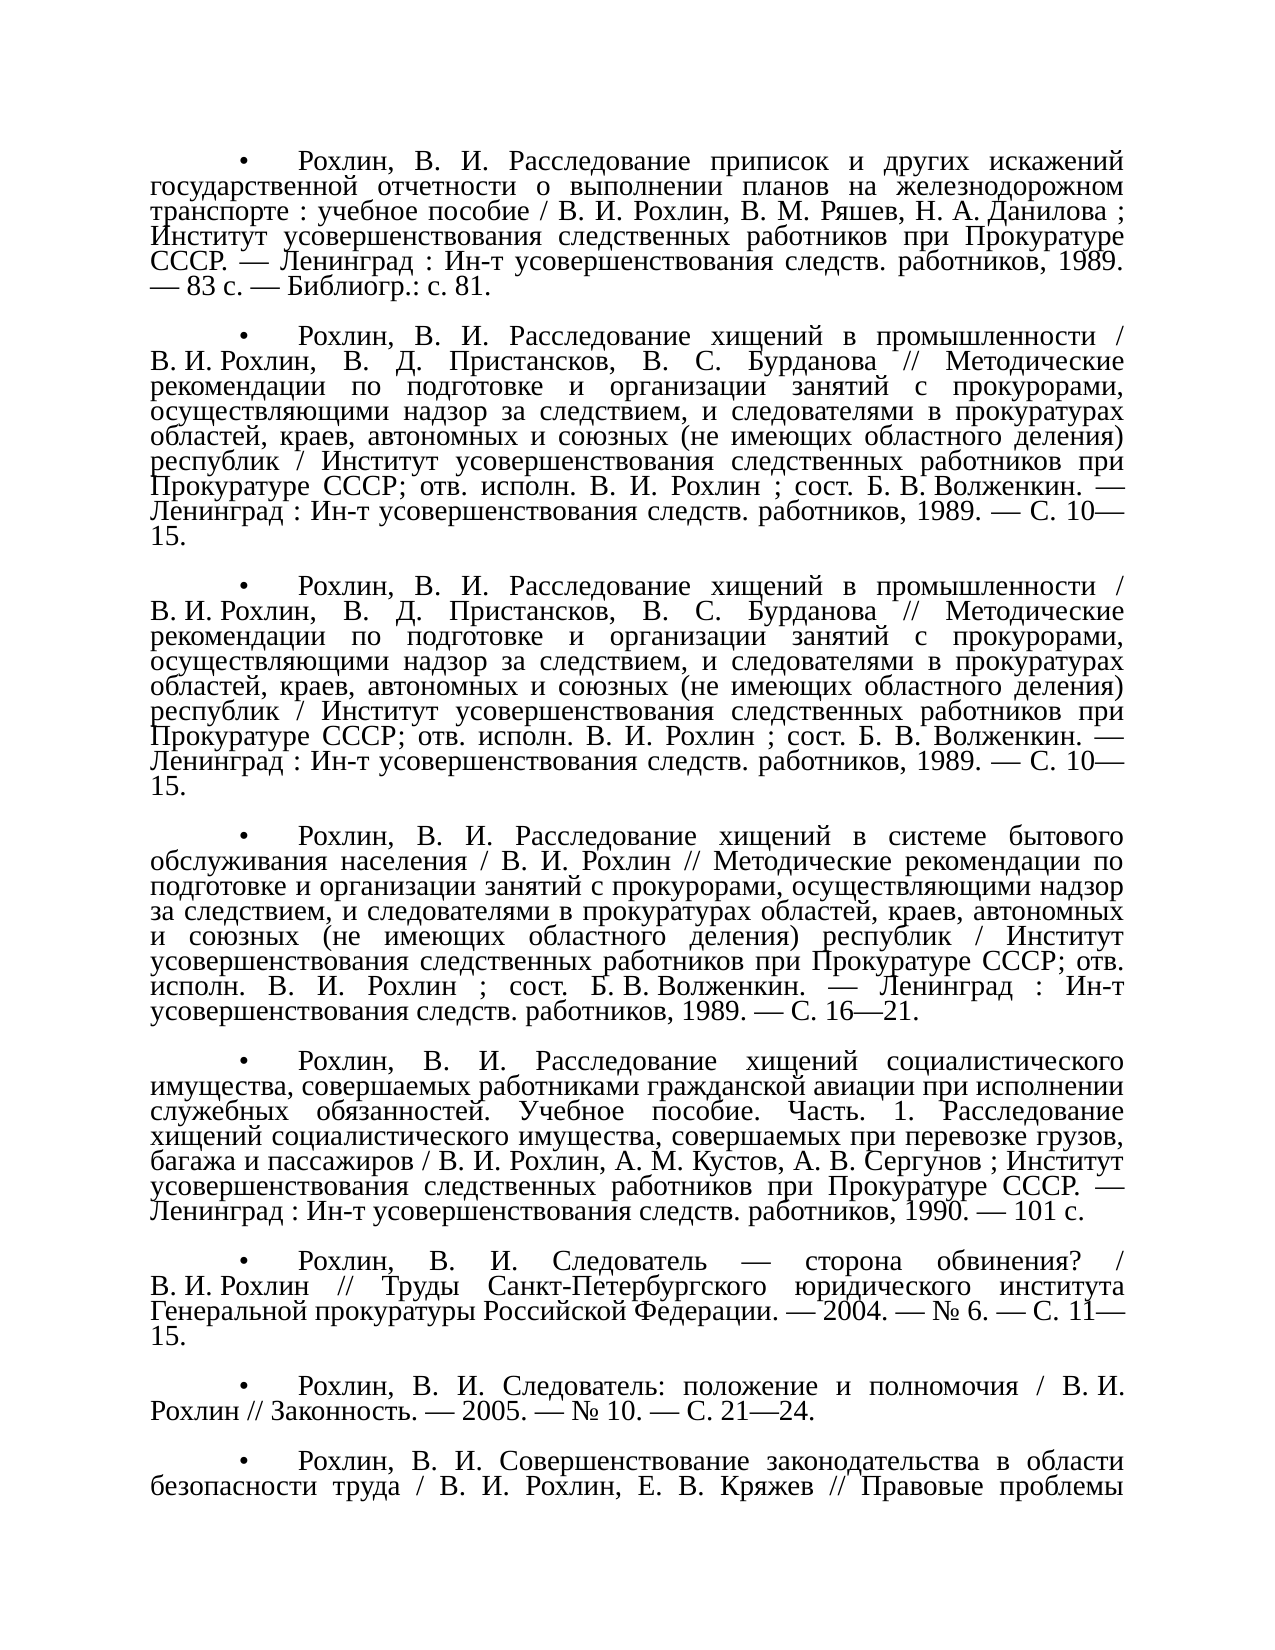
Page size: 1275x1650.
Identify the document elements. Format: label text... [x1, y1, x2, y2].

list Рохлин, В. И. Расследование хищений социалистического имущества, совершаемых работниками гражданской авиации при исполнении служебных обязанностей. Учебное пособие. Часть. 1. Расследование хищений социалистического имущества, совершаемых при перевозке грузов, багажа и пассажиров / В. И. Рохлин, А. М. Кустов, А. В. Сергунов ; Институт усовершенствования следственных работников при Прокуратуре СССР. — Ленинград : Ин-т усовершенствования следств. работников, 1990. — 101 с. [150, 1050, 1125, 1225]
list Рохлин, В. И. Расследование хищений в промышленности / В. И. Рохлин, В. Д. Пристансков, В. С. Бурданова // Методические рекомендации по подготовке и организации занятий с прокурорами, осуществляющими надзор за следствием, и следователями в прокуратурах областей, краев, автономных и союзных (не имеющих областного деления) республик / Институт усовершенствования следственных работников при Прокуратуре СССР; отв. исполн. В. И. Рохлин ; сост. Б. В. Волженкин. — Ленинград : Ин-т усовершенствования следств. работников, 1989. — С. 10—15. [150, 325, 1125, 550]
list Рохлин, В. И. Расследование хищений в промышленности / В. И. Рохлин, В. Д. Пристансков, В. С. Бурданова // Методические рекомендации по подготовке и организации занятий с прокурорами, осуществляющими надзор за следствием, и следователями в прокуратурах областей, краев, автономных и союзных (не имеющих областного деления) республик / Институт усовершенствования следственных работников при Прокуратуре СССР; отв. исполн. В. И. Рохлин ; сост. Б. В. Волженкин. — Ленинград : Ин-т усовершенствования следств. работников, 1989. — С. 10—15. [150, 575, 1125, 800]
list Рохлин, В. И. Расследование хищений в системе бытового обслуживания населения / В. И. Рохлин // Методические рекомендации по подготовке и организации занятий с прокурорами, осуществляющими надзор за следствием, и следователями в прокуратурах областей, краев, автономных и союзных (не имеющих областного деления) республик / Институт усовершенствования следственных работников при Прокуратуре СССР; отв. исполн. В. И. Рохлин ; сост. Б. В. Волженкин. — Ленинград : Ин-т усовершенствования следств. работников, 1989. — С. 16—21. [150, 825, 1125, 1025]
list Рохлин, В. И. Следователь — сторона обвинения? / В. И. Рохлин // Труды Санкт-Петербургского юридического института Генеральной прокуратуры Российской Федерации. — 2004. — № 6. — С. 11—15. [150, 1250, 1125, 1350]
list Рохлин, В. И. Расследование приписок и других искажений государственной отчетности о выполнении планов на железнодорожном транспорте : учебное пособие / В. И. Рохлин, В. М. Ряшев, Н. А. Данилова ; Институт усовершенствования следственных работников при Прокуратуре СССР. — Ленинград : Ин-т усовершенствования следств. работников, 1989. — 83 с. — Библиогр.: с. 81. [150, 150, 1125, 300]
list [150, 1450, 1125, 1500]
list Рохлин, В. И. Следователь: положение и полномочия / В. И. Рохлин // Законность. — 2005. — № 10. — С. 21—24. [150, 1375, 1125, 1425]
